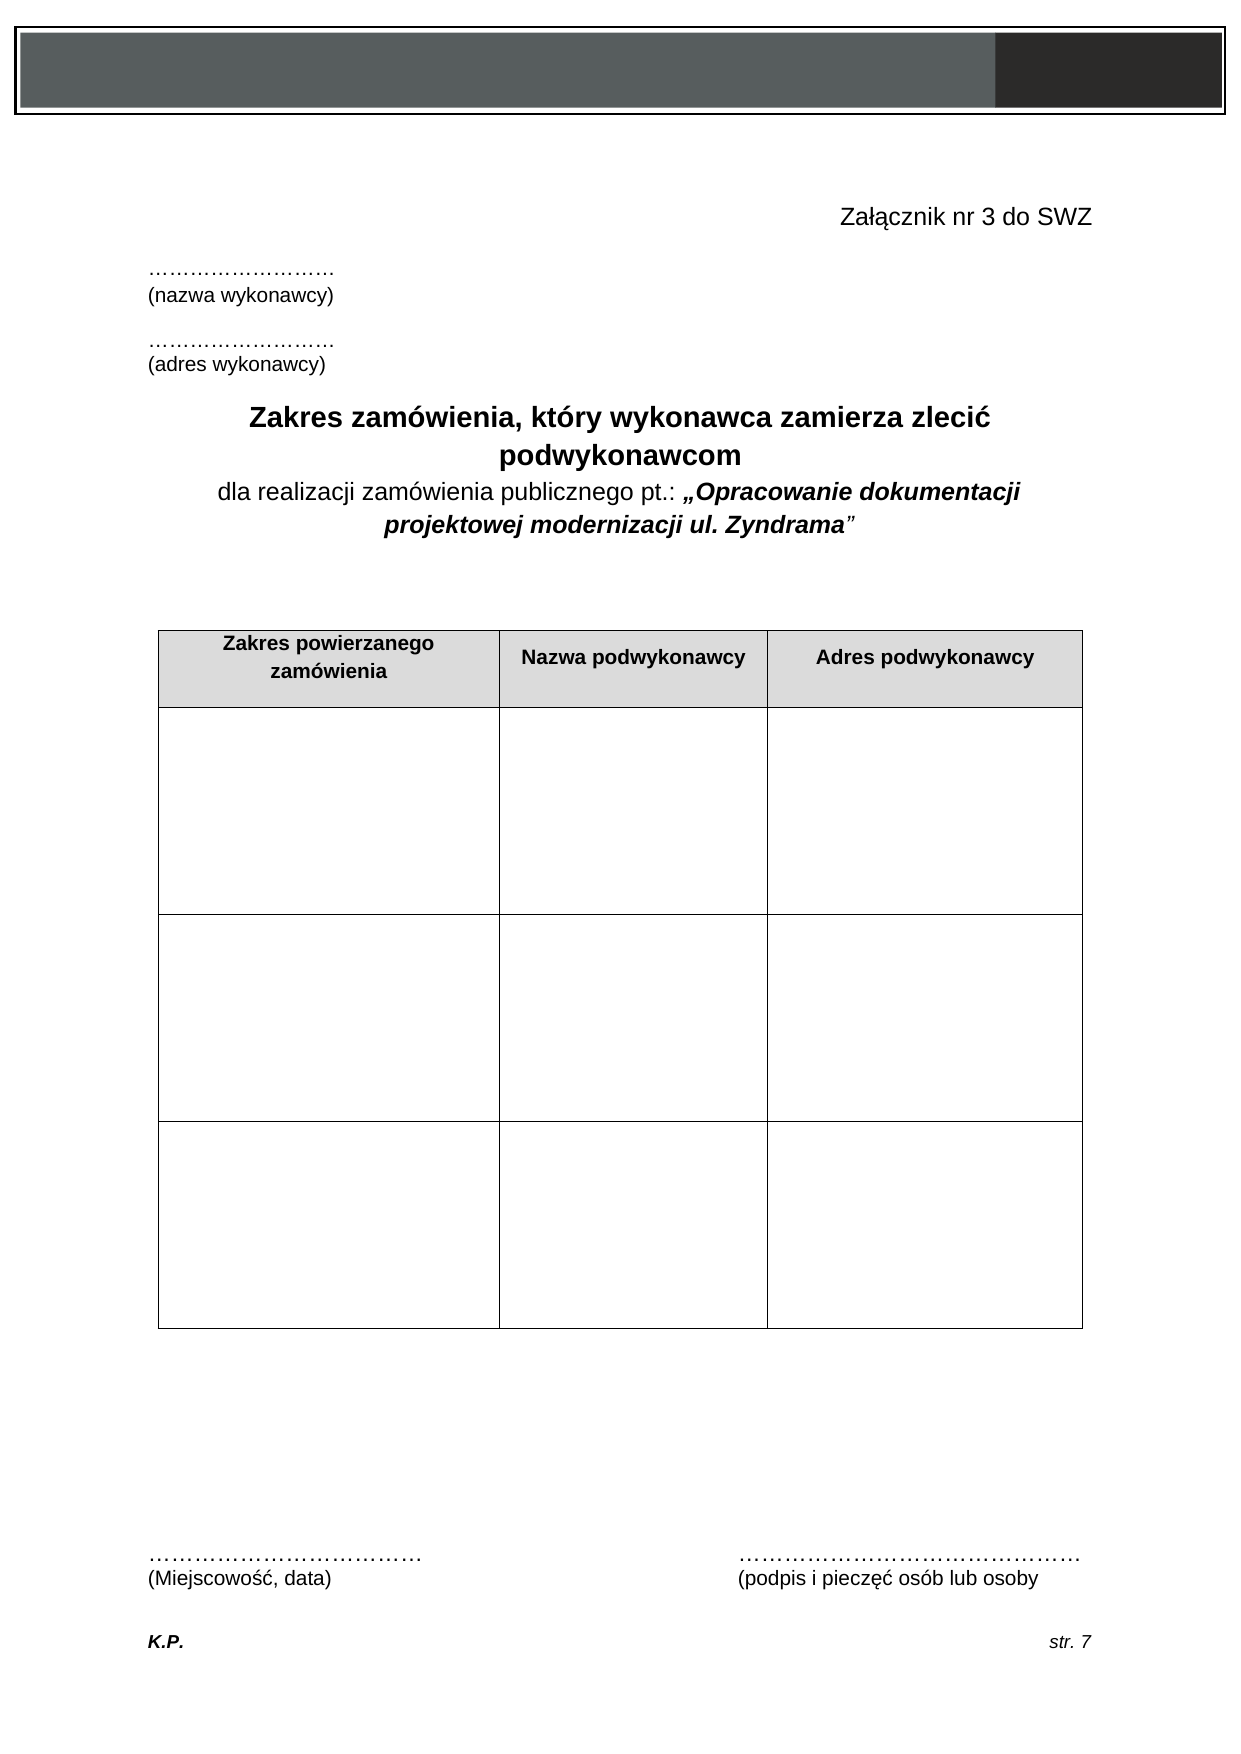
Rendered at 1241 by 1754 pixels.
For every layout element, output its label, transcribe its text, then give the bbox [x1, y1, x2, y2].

text dla realizacji zamówienia publicznego pt.: „Opracowanie dokumentacji projektowej modernizacji ul. Zyndrama” [148, 477, 1093, 539]
text ……………………… [148, 255, 1093, 279]
text Zakres zamówienia, który wykonawca zamierza zlecić podwykonawcom [148, 400, 1093, 472]
text (adres wykonawcy) [148, 352, 1093, 376]
table_header Zakres powierzanego zamówienia [159, 631, 499, 707]
table_cell [768, 708, 1082, 914]
text (nazwa wykonawcy) [148, 283, 1093, 307]
text (Miejscowość, data) (podpis i pieczęć osób lub osoby [148, 1566, 1093, 1590]
text ……………………… [148, 328, 1093, 352]
table_cell [500, 1122, 767, 1327]
table_header Nazwa podwykonawcy [500, 631, 767, 707]
text ……………………………… ……………………………………… [148, 1540, 1093, 1566]
table_cell [768, 915, 1082, 1121]
table_cell [159, 915, 499, 1121]
table_cell [500, 708, 767, 914]
table_cell [159, 1122, 499, 1327]
table_cell [159, 708, 499, 914]
table_cell [768, 1122, 1082, 1327]
text Załącznik nr 3 do SWZ [148, 201, 1093, 230]
table_header Adres podwykonawcy [768, 631, 1082, 707]
table_cell [500, 915, 767, 1121]
